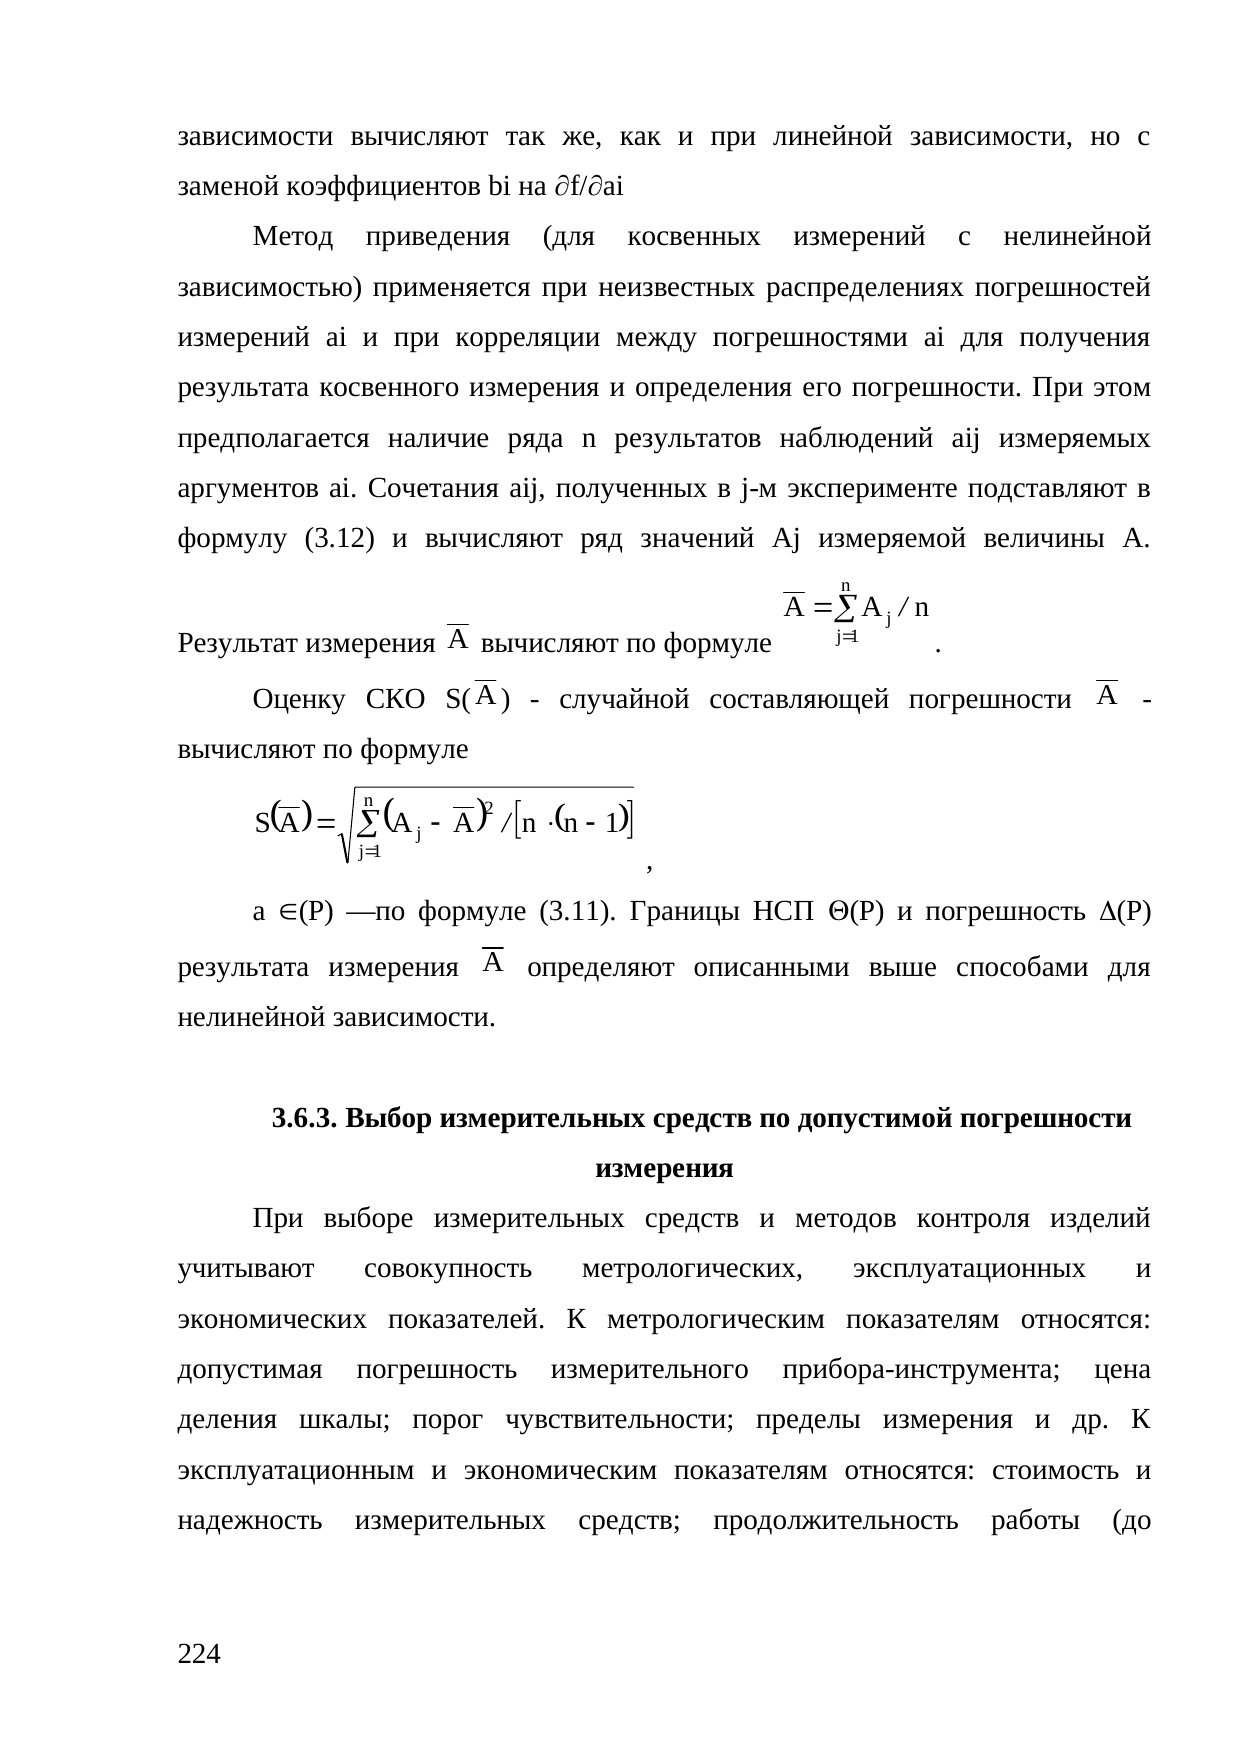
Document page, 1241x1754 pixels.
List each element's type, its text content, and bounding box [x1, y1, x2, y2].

text , [177, 782, 1152, 876]
text Оценку СКО S() - случайной составляющей погрешности - вычисляют по формуле [177, 676, 1152, 765]
text Метод приведения (для косвенных измерений с нелинейной зависимостью) применяется при неизвестных распределениях погрешностей измерений ai и при корреляции между погрешностями ai для получения результата косвенного измерения и определения его погрешности. При этом предполагается наличие ряда n результатов наблюдений aij измеряемых аргументов аi. Сочетания aij, полученных в j-м эксперименте подставляют в формулу (3.12) и вычисляют ряд значений Aj измеряемой величины А. Результат измерения вычисляют по формуле . [177, 219, 1152, 659]
text а (Р) —по формуле (3.11). Границы НСП (Р) и погрешность (Р) результата измерения определяют описанными выше способами для нелинейной зависимости. [177, 893, 1152, 1033]
text 3.6.3. Выбор измерительных средств по допустимой погрешности измерения [177, 1100, 1152, 1184]
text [177, 118, 1152, 202]
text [177, 1201, 1152, 1536]
